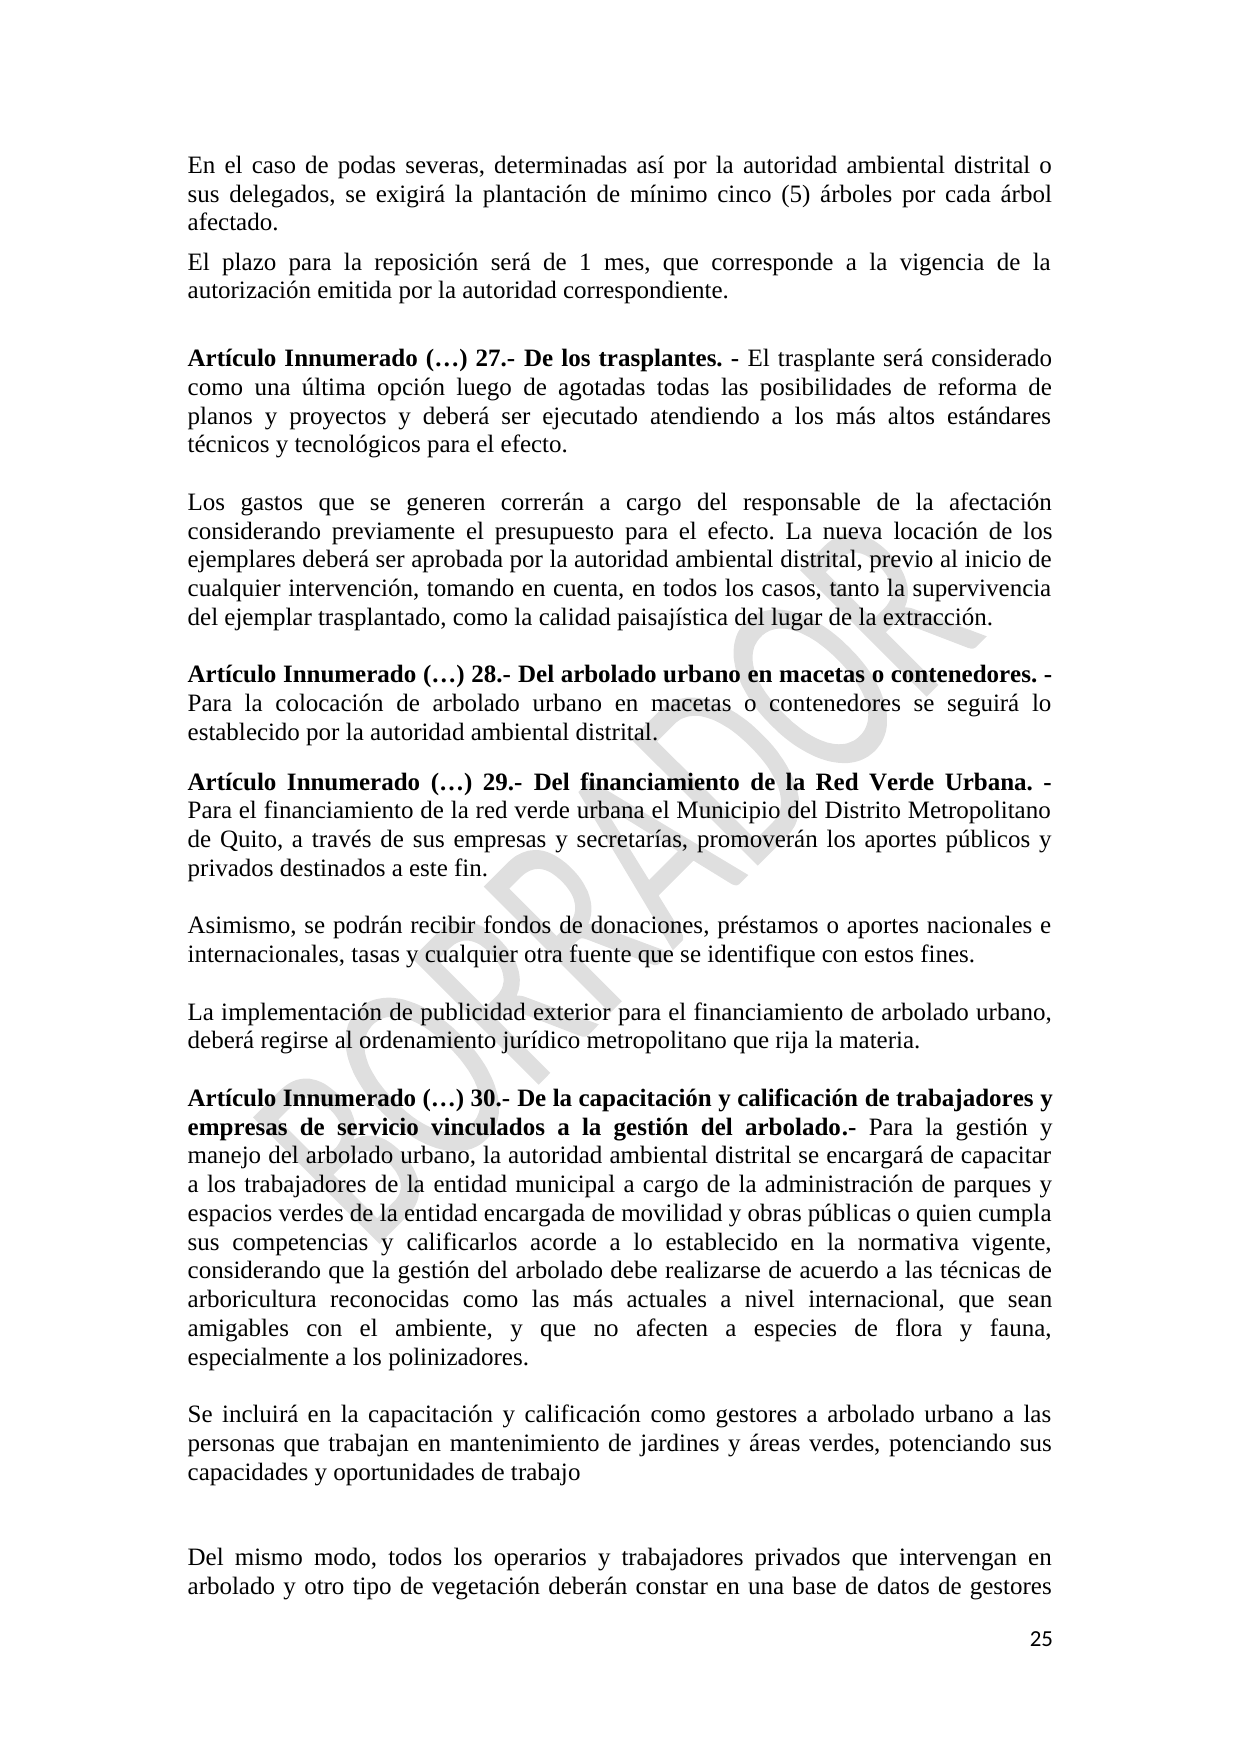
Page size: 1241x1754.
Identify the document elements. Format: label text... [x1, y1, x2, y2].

text Se incluirá en la capacitación y calificación como gestores a arbolado urbano a las personas que trabajan en mantenimiento de jardines y áreas verdes, potenciando sus capacidades y oportunidades de trabajo [187, 1399, 1053, 1485]
text Artículo Innumerado (…) 28.- Del arbolado urbano en macetas o contenedores. - Para la colocación de arbolado urbano en macetas o contenedores se seguirá lo establecido por la autoridad ambiental distrital. [187, 659, 1053, 746]
text Artículo Innumerado (…) 27.- De los trasplantes. - El trasplante será considerado como una última opción luego de agotadas todas las posibilidades de reforma de planos y proyectos y deberá ser ejecutado atendiendo a los más altos estándares técnicos y tecnológicos para el efecto. [187, 343, 1053, 458]
text En el caso de podas severas, determinadas así por la autoridad ambiental distrital o sus delegados, se exigirá la plantación de mínimo cinco (5) árboles por cada árbol afectado. [187, 150, 1053, 236]
text El plazo para la reposición será de 1 mes, que corresponde a la vigencia de la autorización emitida por la autoridad correspondiente. [187, 247, 1053, 304]
text Asimismo, se podrán recibir fondos de donaciones, préstamos o aportes nacionales e internacionales, tasas y cualquier otra fuente que se identifique con estos fines. [187, 910, 1053, 968]
text Artículo Innumerado (…) 30.- De la capacitación y calificación de trabajadores y empresas de servicio vinculados a la gestión del arbolado.- Para la gestión y manejo del arbolado urbano, la autoridad ambiental distrital se encargará de capacitar a los trabajadores de la entidad municipal a cargo de la administración de parques y espacios verdes de la entidad encargada de movilidad y obras públicas o quien cumpla sus competencias y calificarlos acorde a lo establecido en la normativa vigente, considerando que la gestión del arbolado debe realizarse de acuerdo a las técnicas de arboricultura reconocidas como las más actuales a nivel internacional, que sean amigables con el ambiente, y que no afecten a especies de flora y fauna, especialmente a los polinizadores. [187, 1083, 1053, 1370]
text La implementación de publicidad exterior para el financiamiento de arbolado urbano, deberá regirse al ordenamiento jurídico metropolitano que rija la materia. [187, 997, 1053, 1054]
text Los gastos que se generen correrán a cargo del responsable de la afectación considerando previamente el presupuesto para el efecto. La nueva locación de los ejemplares deberá ser aprobada por la autoridad ambiental distrital, previo al inicio de cualquier intervención, tomando en cuenta, en todos los casos, tanto la supervivencia del ejemplar trasplantado, como la calidad paisajística del lugar de la extracción. [187, 487, 1053, 631]
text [187, 1542, 1053, 1600]
text Artículo Innumerado (…) 29.- Del financiamiento de la Red Verde Urbana. - Para el financiamiento de la red verde urbana el Municipio del Distrito Metropolitano de Quito, a través de sus empresas y secretarías, promoverán los aportes públicos y privados destinados a este fin. [187, 767, 1053, 882]
